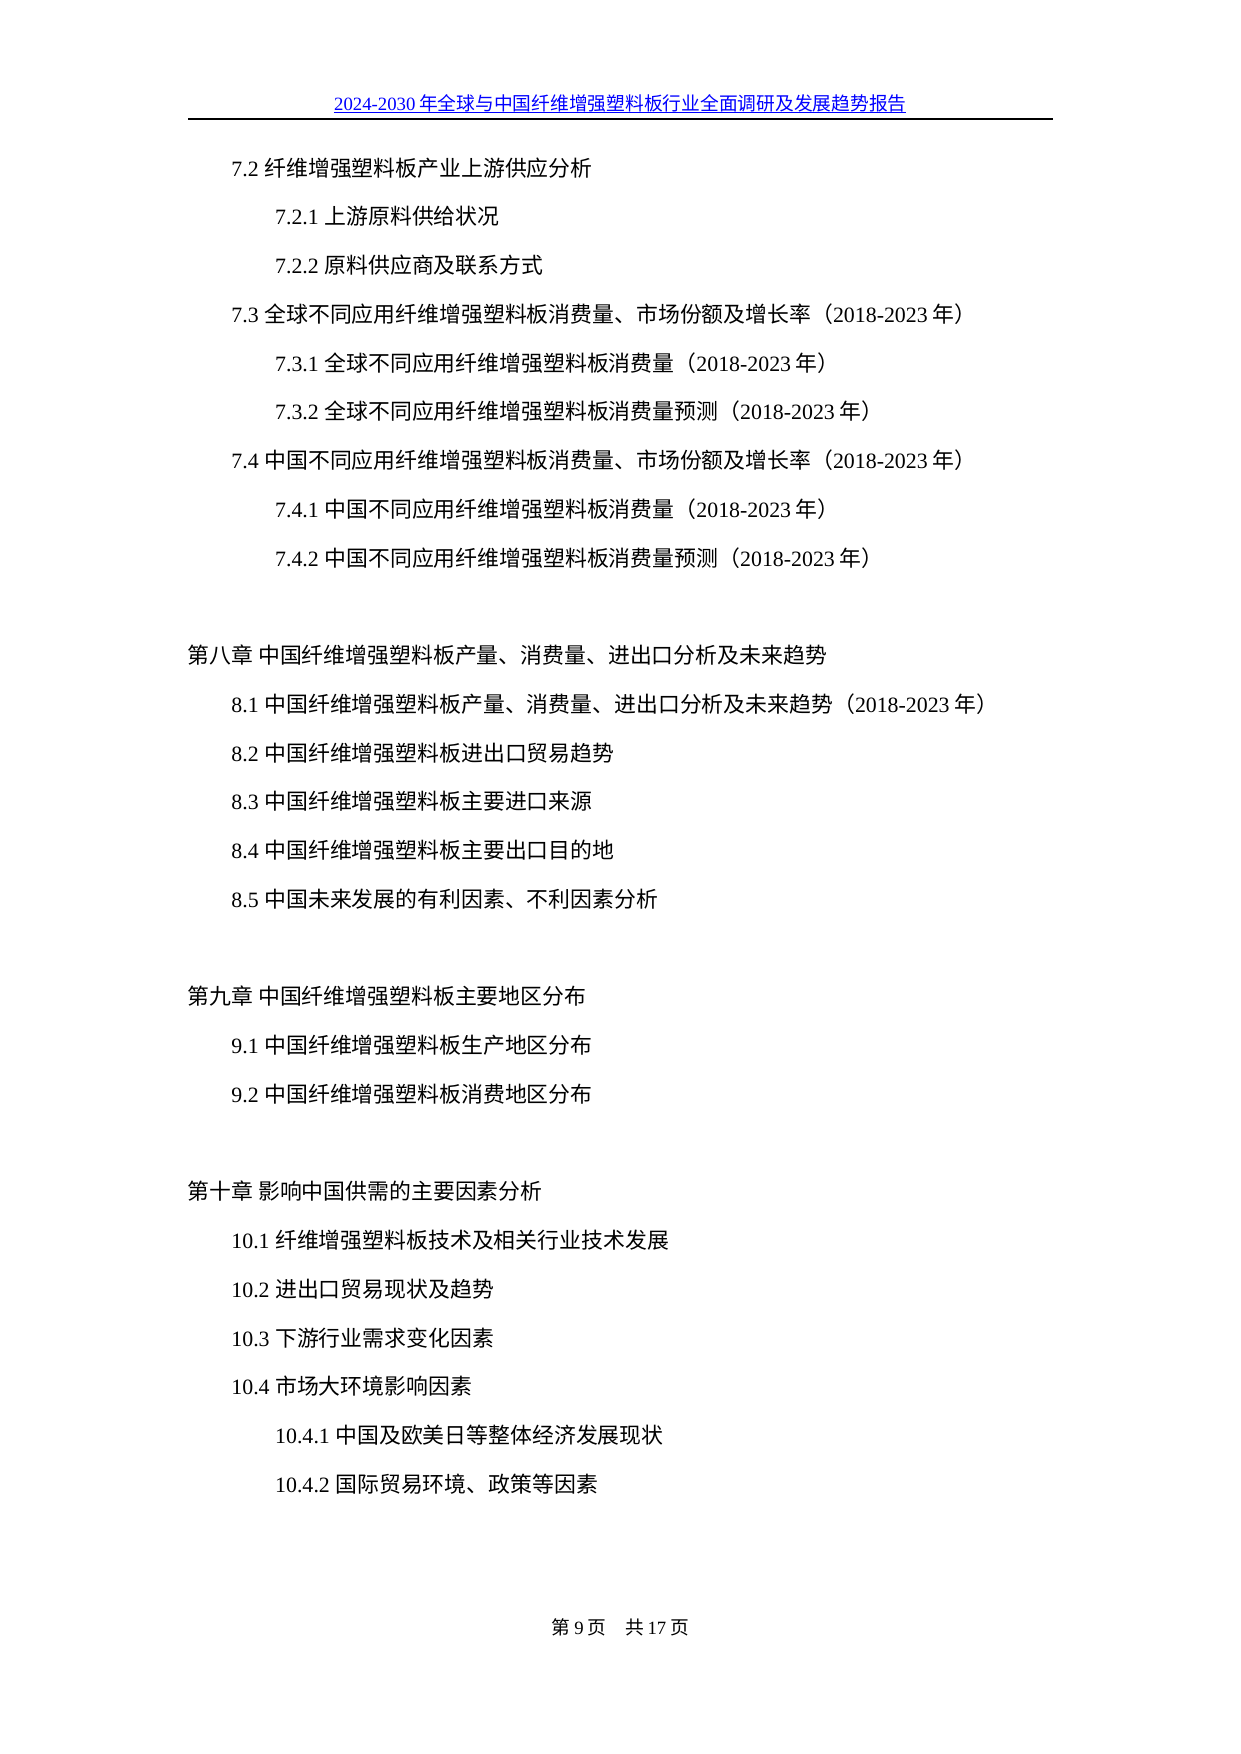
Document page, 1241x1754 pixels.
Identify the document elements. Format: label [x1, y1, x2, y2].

text [187, 150, 1053, 1499]
